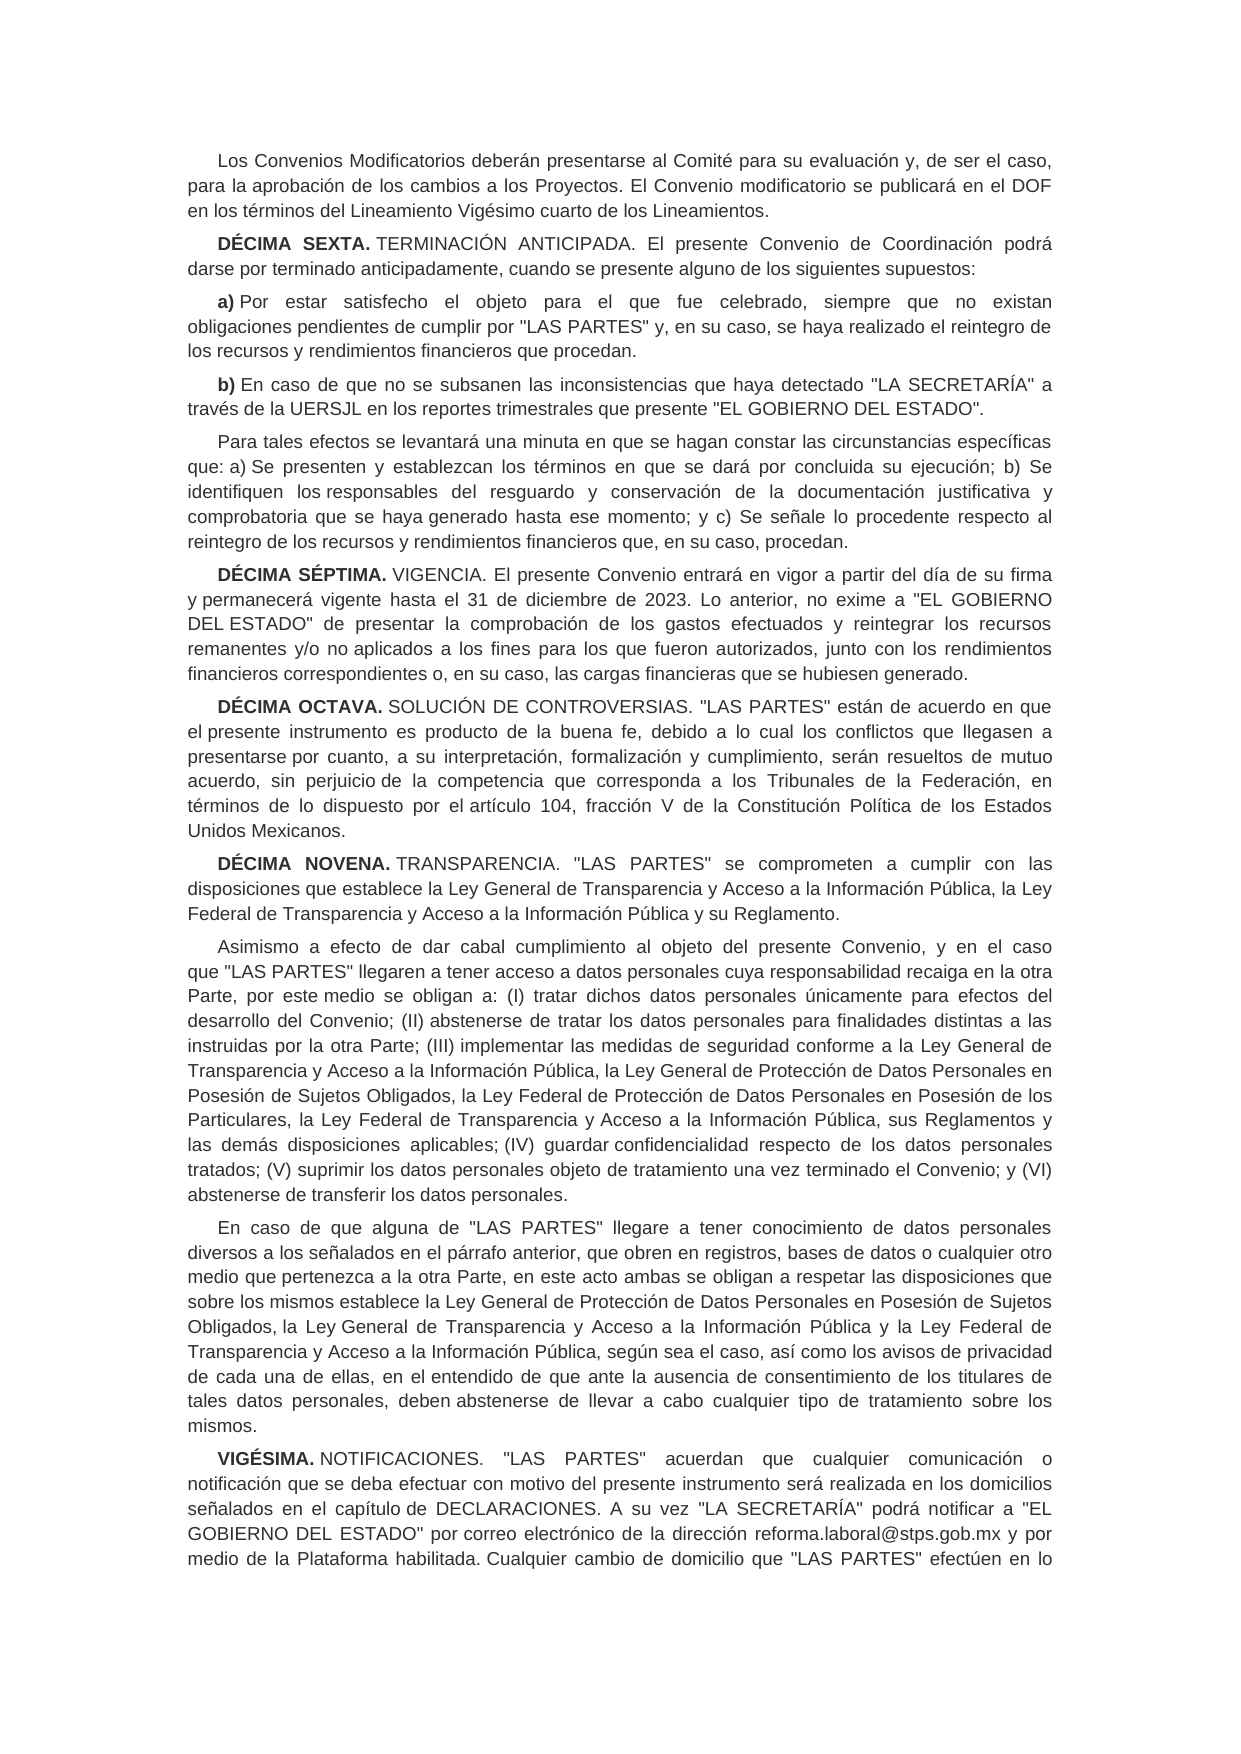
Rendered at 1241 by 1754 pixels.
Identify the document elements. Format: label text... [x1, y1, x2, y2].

text En caso de que alguna de "LAS PARTES" llegare a tener conocimiento de datos personales diversos a los señalados en el párrafo anterior, que obren en registros, bases de datos o cualquier otro medio que pertenezca a la otra Parte, en este acto ambas se obligan a respetar las disposiciones que sobre los mismos establece la Ley General de Protección de Datos Personales en Posesión de Sujetos Obligados, la Ley General de Transparencia y Acceso a la Información Pública y la Ley Federal de Transparencia y Acceso a la Información Pública, según sea el caso, así como los avisos de privacidad de cada una de ellas, en el entendido de que ante la ausencia de consentimiento de los titulares de tales datos personales, deben abstenerse de llevar a cabo cualquier tipo de tratamiento sobre los mismos. [187, 1217, 1053, 1345]
text DÉCIMA SÉPTIMA. VIGENCIA. El presente Convenio entrará en vigor a partir del día de su firma y permanecerá vigente hasta el 31 de diciembre de 2023. Lo anterior, no exime a "EL GOBIERNO DEL ESTADO" de presentar la comprobación de los gastos efectuados y reintegrar los recursos remanentes y/o no aplicados a los fines para los que fueron autorizados, junto con los rendimientos financieros correspondientes o, en su caso, las cargas financieras que se hubiesen generado. [187, 563, 1053, 596]
text Asimismo a efecto de dar cabal cumplimiento al objeto del presente Convenio, y en el caso que "LAS PARTES" llegaren a tener acceso a datos personales cuya responsabilidad recaiga en la otra Parte, por este medio se obligan a: (I) tratar dichos datos personales únicamente para efectos del desarrollo del Convenio; (II) abstenerse de tratar los datos personales para finalidades distintas a las instruidas por la otra Parte; (III) implementar las medidas de seguridad conforme a la Ley General de Transparencia y Acceso a la Información Pública, la Ley General de Protección de Datos Personales en Posesión de Sujetos Obligados, la Ley Federal de Protección de Datos Personales en Posesión de los Particulares, la Ley Federal de Transparencia y Acceso a la Información Pública, sus Reglamentos y las demás disposiciones aplicables; (IV) guardar confidencialidad respecto de los datos personales tratados; (V) suprimir los datos personales objeto de tratamiento una vez terminado el Convenio; y (VI) abstenerse de transferir los datos personales. [187, 936, 1053, 1064]
text Asimismo a efecto de dar cabal cumplimiento al objeto del presente Convenio, y en el caso que "LAS PARTES" llegaren a tener acceso a datos personales cuya responsabilidad recaiga en la otra Parte, por este medio se obligan a: (I) tratar dichos datos personales únicamente para efectos del desarrollo del Convenio; (II) abstenerse de tratar los datos personales para finalidades distintas a las instruidas por la otra Parte; (III) implementar las medidas de seguridad conforme a la Ley General de Transparencia y Acceso a la Información Pública, la Ley General de Protección de Datos Personales en Posesión de Sujetos Obligados, la Ley Federal de Protección de Datos Personales en Posesión de los Particulares, la Ley Federal de Transparencia y Acceso a la Información Pública, sus Reglamentos y las demás disposiciones aplicables; (IV) guardar confidencialidad respecto de los datos personales tratados; (V) suprimir los datos personales objeto de tratamiento una vez terminado el Convenio; y (VI) abstenerse de transferir los datos personales. [187, 1066, 1053, 1205]
text DÉCIMA OCTAVA. SOLUCIÓN DE CONTROVERSIAS. "LAS PARTES" están de acuerdo en que el presente instrumento es producto de la buena fe, debido a lo cual los conflictos que llegasen a presentarse por cuanto, a su interpretación, formalización y cumplimiento, serán resueltos de mutuo acuerdo, sin perjuicio de la competencia que corresponda a los Tribunales de la Federación, en términos de lo dispuesto por el artículo 104, fracción V de la Constitución Política de los Estados Unidos Mexicanos. [187, 803, 1053, 841]
text Los Convenios Modificatorios deberán presentarse al Comité para su evaluación y, de ser el caso, para la aprobación de los cambios a los Proyectos. El Convenio modificatorio se publicará en el DOF en los términos del Lineamiento Vigésimo cuarto de los Lineamientos. [187, 150, 1053, 221]
text DÉCIMA SEXTA. TERMINACIÓN ANTICIPADA. El presente Convenio de Coordinación podrá darse por terminado anticipadamente, cuando se presente alguno de los siguientes supuestos: [187, 233, 1053, 279]
text DÉCIMA OCTAVA. SOLUCIÓN DE CONTROVERSIAS. "LAS PARTES" están de acuerdo en que el presente instrumento es producto de la buena fe, debido a lo cual los conflictos que llegasen a presentarse por cuanto, a su interpretación, formalización y cumplimiento, serán resueltos de mutuo acuerdo, sin perjuicio de la competencia que corresponda a los Tribunales de la Federación, en términos de lo dispuesto por el artículo 104, fracción V de la Constitución Política de los Estados Unidos Mexicanos. [187, 696, 1053, 802]
text a) Por estar satisfecho el objeto para el que fue celebrado, siempre que no existan obligaciones pendientes de cumplir por "LAS PARTES" y, en su caso, se haya realizado el reintegro de los recursos y rendimientos financieros que procedan. [187, 291, 1053, 362]
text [187, 1448, 1053, 1569]
text DÉCIMA NOVENA. TRANSPARENCIA. "LAS PARTES" se comprometen a cumplir con las disposiciones que establece la Ley General de Transparencia y Acceso a la Información Pública, la Ley Federal de Transparencia y Acceso a la Información Pública y su Reglamento. [187, 853, 1053, 924]
text DÉCIMA SÉPTIMA. VIGENCIA. El presente Convenio entrará en vigor a partir del día de su firma y permanecerá vigente hasta el 31 de diciembre de 2023. Lo anterior, no exime a "EL GOBIERNO DEL ESTADO" de presentar la comprobación de los gastos efectuados y reintegrar los recursos remanentes y/o no aplicados a los fines para los que fueron autorizados, junto con los rendimientos financieros correspondientes o, en su caso, las cargas financieras que se hubiesen generado. [187, 597, 1053, 684]
text b) En caso de que no se subsanen las inconsistencias que haya detectado "LA SECRETARÍA" a través de la UERSJL en los reportes trimestrales que presente "EL GOBIERNO DEL ESTADO". [187, 373, 1053, 420]
text Para tales efectos se levantará una minuta en que se hagan constar las circunstancias específicas que: a) Se presenten y establezcan los términos en que se dará por concluida su ejecución; b) Se identifiquen los responsables del resguardo y conservación de la documentación justificativa y comprobatoria que se haya generado hasta ese momento; y c) Se señale lo procedente respecto al reintegro de los recursos y rendimientos financieros que, en su caso, procedan. [187, 431, 1053, 552]
